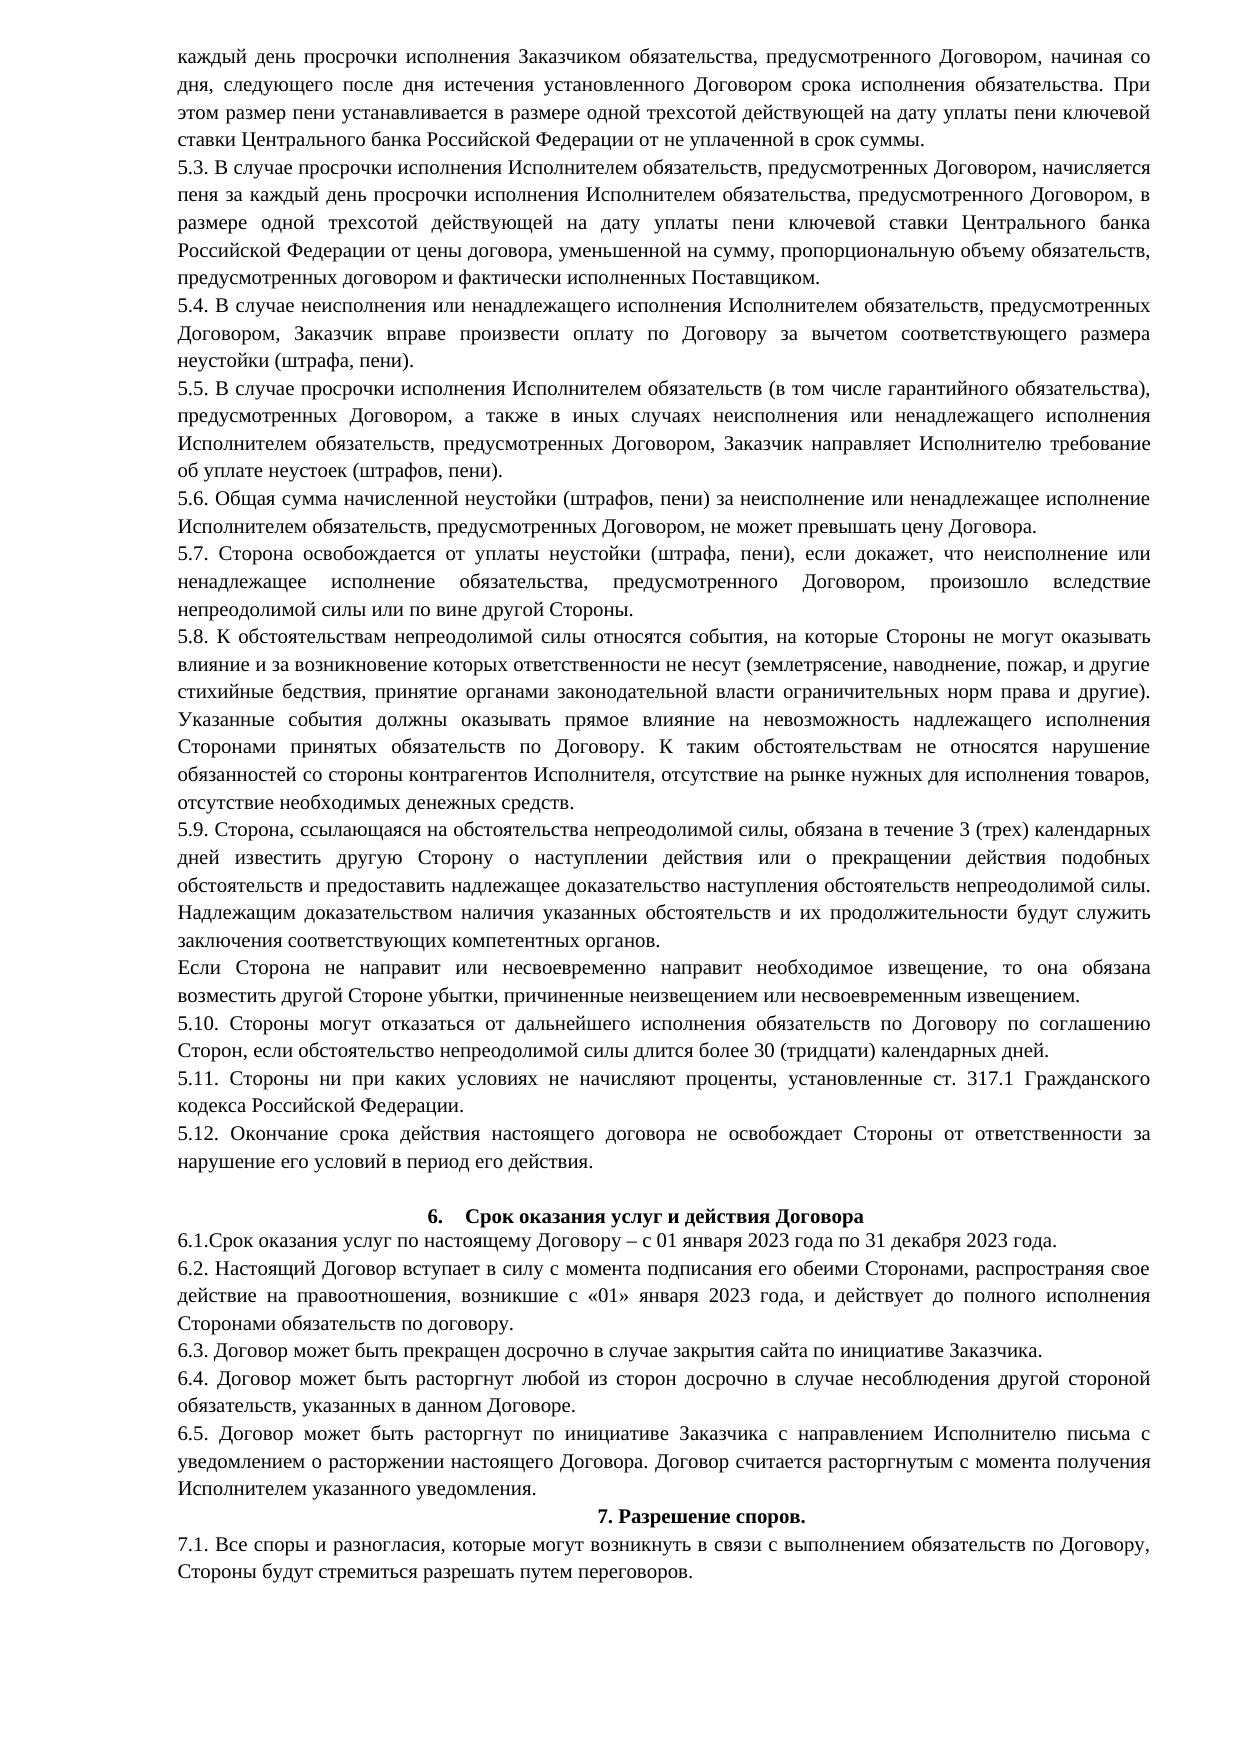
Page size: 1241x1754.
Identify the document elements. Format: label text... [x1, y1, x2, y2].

subtitle Срок оказания услуг и действия Договора [140, 1204, 1152, 1228]
text 7.1. Все споры и разногласия, которые могут возникнуть в связи с выполнением обязательств по Договору, Стороны будут стремиться разрешать путем переговоров. [177, 1531, 1152, 1583]
text 5.12. Окончание срока действия настоящего договора не освобождает Стороны от ответственности за нарушение его условий в период его действия. [177, 1121, 1152, 1173]
text 5.4. В случае неисполнения или ненадлежащего исполнения Исполнителем обязательств, предусмотренных Договором, Заказчик вправе произвести оплату по Договору за вычетом соответствующего размера неустойки (штрафа, пени). [177, 293, 1152, 372]
text 5.5. В случае просрочки исполнения Исполнителем обязательств (в том числе гарантийного обязательства), предусмотренных Договором, а также в иных случаях неисполнения или ненадлежащего исполнения Исполнителем обязательств, предусмотренных Договором, Заказчик направляет Исполнителю требование об уплате неустоек (штрафов, пени). [177, 376, 1152, 482]
text 6.4. Договор может быть расторгнут любой из сторон досрочно в случае несоблюдения другой стороной обязательств, указанных в данном Договоре. [177, 1366, 1152, 1417]
text 5.11. Стороны ни при каких условиях не начисляют проценты, установленные ст. 317.1 Гражданского кодекса Российской Федерации. [177, 1066, 1152, 1117]
text 6.5. Договор может быть расторгнут по инициативе Заказчика с направлением Исполнителю письма с уведомлением о расторжении настоящего Договора. Договор считается расторгнутым с момента получения Исполнителем указанного уведомления. [177, 1421, 1152, 1500]
text Если Сторона не направит или несвоевременно направит необходимое извещение, то она обязана возместить другой Стороне убытки, причиненные неизвещением или несвоевременным извещением. [177, 955, 1152, 1007]
text 7. Разрешение споров. [222, 1504, 1181, 1528]
text 6.2. Настоящий Договор вступает в силу с момента подписания его обеими Сторонами, распространяя свое действие на правоотношения, возникшие с «01» января 2023 года, и действует до полного исполнения Сторонами обязательств по договору. [177, 1255, 1152, 1335]
text 5.3. В случае просрочки исполнения Исполнителем обязательств, предусмотренных Договором, начисляется пеня за каждый день просрочки исполнения Исполнителем обязательства, предусмотренного Договором, в размере одной трехсотой действующей на дату уплаты пени ключевой ставки Центрального банка Российской Федерации от цены договора, уменьшенной на сумму, пропорциональную объему обязательств, предусмотренных договором и фактически исполненных Поставщиком. [177, 155, 1152, 289]
text 6.1.Срок оказания услуг по настоящему Договору – с 01 января 2023 года по 31 декабря 2023 года. [177, 1228, 1152, 1252]
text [177, 44, 1152, 151]
text 5.6. Общая сумма начисленной неустойки (штрафов, пени) за неисполнение или ненадлежащее исполнение Исполнителем обязательств, предусмотренных Договором, не может превышать цену Договора. [177, 486, 1152, 538]
text 5.10. Стороны могут отказаться от дальнейшего исполнения обязательств по Договору по соглашению Сторон, если обстоятельство непреодолимой силы длится более 30 (тридцати) календарных дней. [177, 1011, 1152, 1062]
text 5.9. Сторона, ссылающаяся на обстоятельства непреодолимой силы, обязана в течение 3 (трех) календарных дней известить другую Сторону о наступлении действия или о прекращении действия подобных обстоятельств и предоставить надлежащее доказательство наступления обстоятельств непреодолимой силы. Надлежащим доказательством наличия указанных обстоятельств и их продолжительности будут служить заключения соответствующих компетентных органов. [177, 817, 1152, 952]
text 6.3. Договор может быть прекращен досрочно в случае закрытия сайта по инициативе Заказчика. [177, 1338, 1152, 1362]
text 5.7. Сторона освобождается от уплаты неустойки (штрафа, пени), если докажет, что неисполнение или ненадлежащее исполнение обязательства, предусмотренного Договором, произошло вследствие непреодолимой силы или по вине другой Стороны. [177, 541, 1152, 621]
text 5.8. К обстоятельствам непреодолимой силы относятся события, на которые Стороны не могут оказывать влияние и за возникновение которых ответственности не несут (землетрясение, наводнение, пожар, и другие стихийные бедствия, принятие органами законодательной власти ограничительных норм права и другие). Указанные события должны оказывать прямое влияние на невозможность надлежащего исполнения Сторонами принятых обязательств по Договору. К таким обстоятельствам не относятся нарушение обязанностей со стороны контрагентов Исполнителя, отсутствие на рынке нужных для исполнения товаров, отсутствие необходимых денежных средств. [177, 624, 1152, 814]
